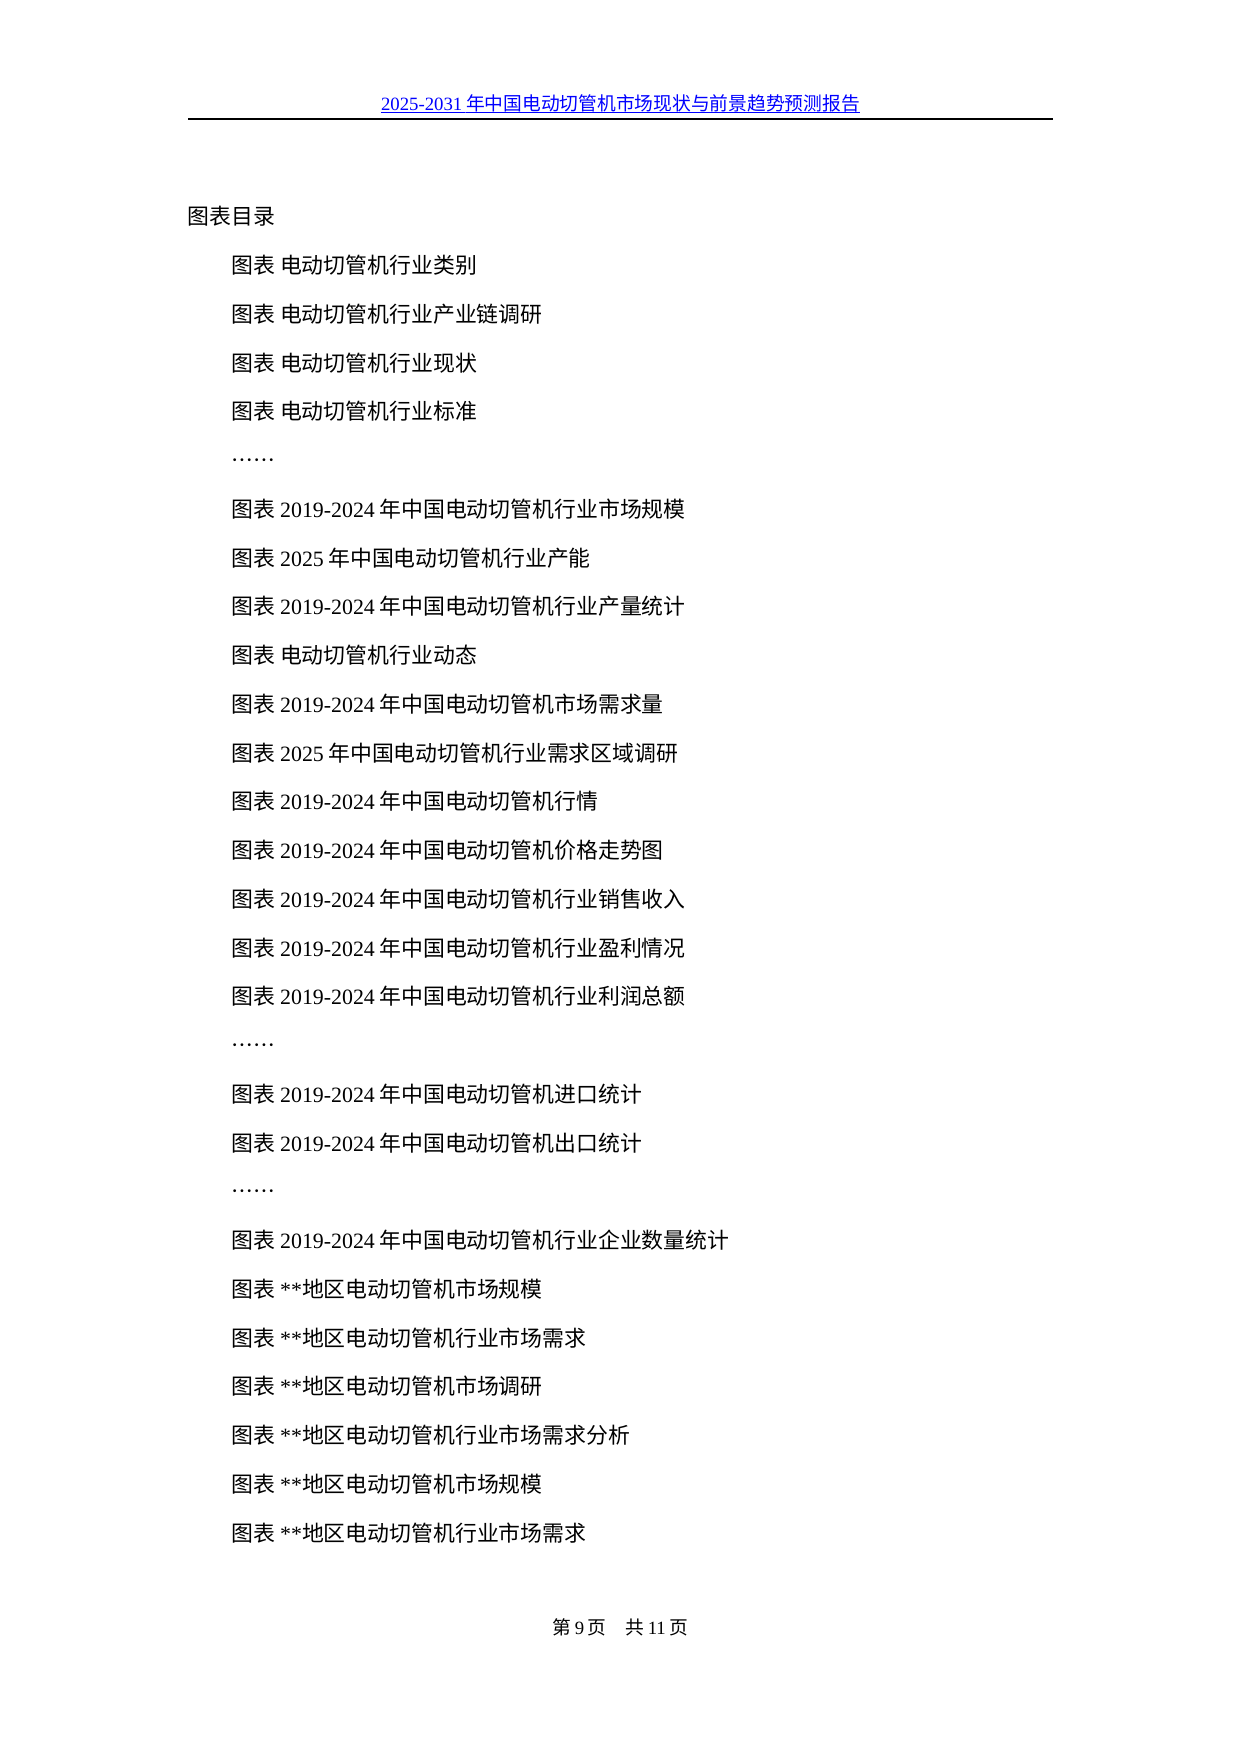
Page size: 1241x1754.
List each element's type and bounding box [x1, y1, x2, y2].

text [187, 150, 1053, 1548]
